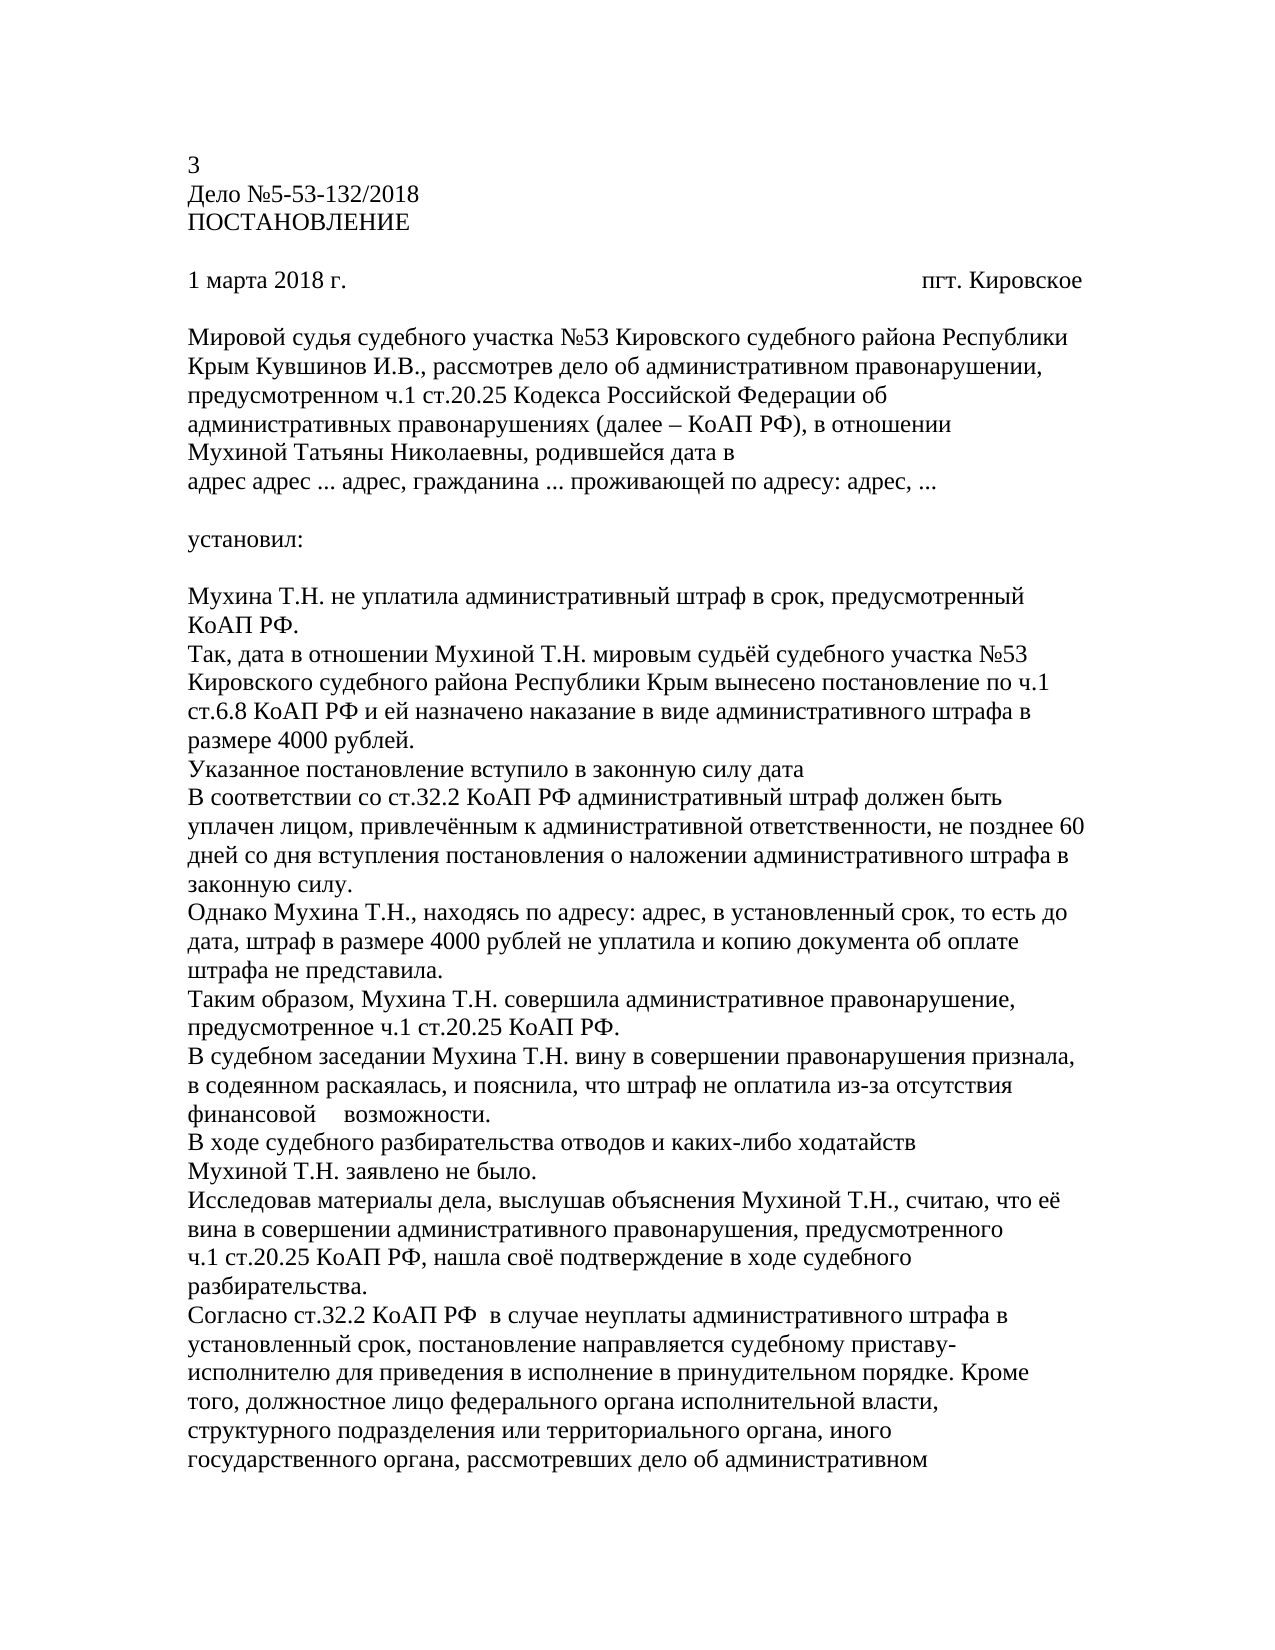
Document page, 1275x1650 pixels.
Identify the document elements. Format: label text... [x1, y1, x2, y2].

text адрес адрес ... адрес, гражданина ... проживающей по адресу: адрес, ... [187, 466, 1087, 495]
text Исследовав материалы дела, выслушав объяснения Мухиной Т.Н., считаю, что её вина в совершении административного правонарушения, предусмотренного [187, 1185, 1087, 1242]
text Мухиной Татьяны Николаевны, родившейся дата в [187, 437, 1087, 466]
text В судебном заседании Мухина Т.Н. вину в совершении правонарушения признала, в содеянном раскаялась, и пояснила, что штраф не оплатила из-за отсутствия финансовой возможности. [187, 1041, 1087, 1127]
text установил: [187, 524, 1087, 552]
text Мировой судья судебного участка №53 Кировского судебного района Республики Крым Кувшинов И.В., рассмотрев дело об административном правонарушении, предусмотренном ч.1 ст.20.25 Кодекса Российской Федерации об административных правонарушениях (далее – КоАП РФ), в отношении [187, 322, 1087, 437]
text ПОСТАНОВЛЕНИЕ [187, 207, 1087, 236]
text дата, штраф в размере 4000 рублей не уплатила и копию документа об оплате штрафа не представила. [187, 926, 1087, 984]
text 1 марта 2018 г. пгт. Кировское [187, 265, 1087, 294]
text Указанное постановление вступило в законную силу дата [187, 754, 1087, 782]
text Так, дата в отношении Мухиной Т.Н. мировым судьёй судебного участка №53 Кировского судебного района Республики Крым вынесено постановление по ч.1 ст.6.8 КоАП РФ и ей назначено наказание в виде административного штрафа в размере 4000 рублей. [187, 639, 1087, 754]
text 3 [187, 150, 1087, 179]
text В соответствии со ст.32.2 КоАП РФ административный штраф должен быть уплачен лицом, привлечённым к административной ответственности, не позднее 60 дней со дня вступления постановления о наложении административного штрафа в законную силу. [187, 782, 1087, 897]
text Дело №5-53-132/2018 [187, 179, 1087, 207]
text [187, 1300, 1087, 1472]
text Таким образом, Мухина Т.Н. совершила административное правонарушение, предусмотренное ч.1 ст.20.25 КоАП РФ. [187, 984, 1087, 1041]
text Мухина Т.Н. не уплатила административный штраф в срок, предусмотренный КоАП РФ. [187, 581, 1087, 639]
text В ходе судебного разбирательства отводов и каких-либо ходатайств [187, 1127, 1087, 1156]
text ч.1 ст.20.25 КоАП РФ, нашла своё подтверждение в ходе судебного разбирательства. [187, 1242, 1087, 1300]
text Мухиной Т.Н. заявлено не было. [187, 1156, 1087, 1185]
text Однако Мухина Т.Н., находясь по адресу: адрес, в установленный срок, то есть до [187, 897, 1087, 926]
